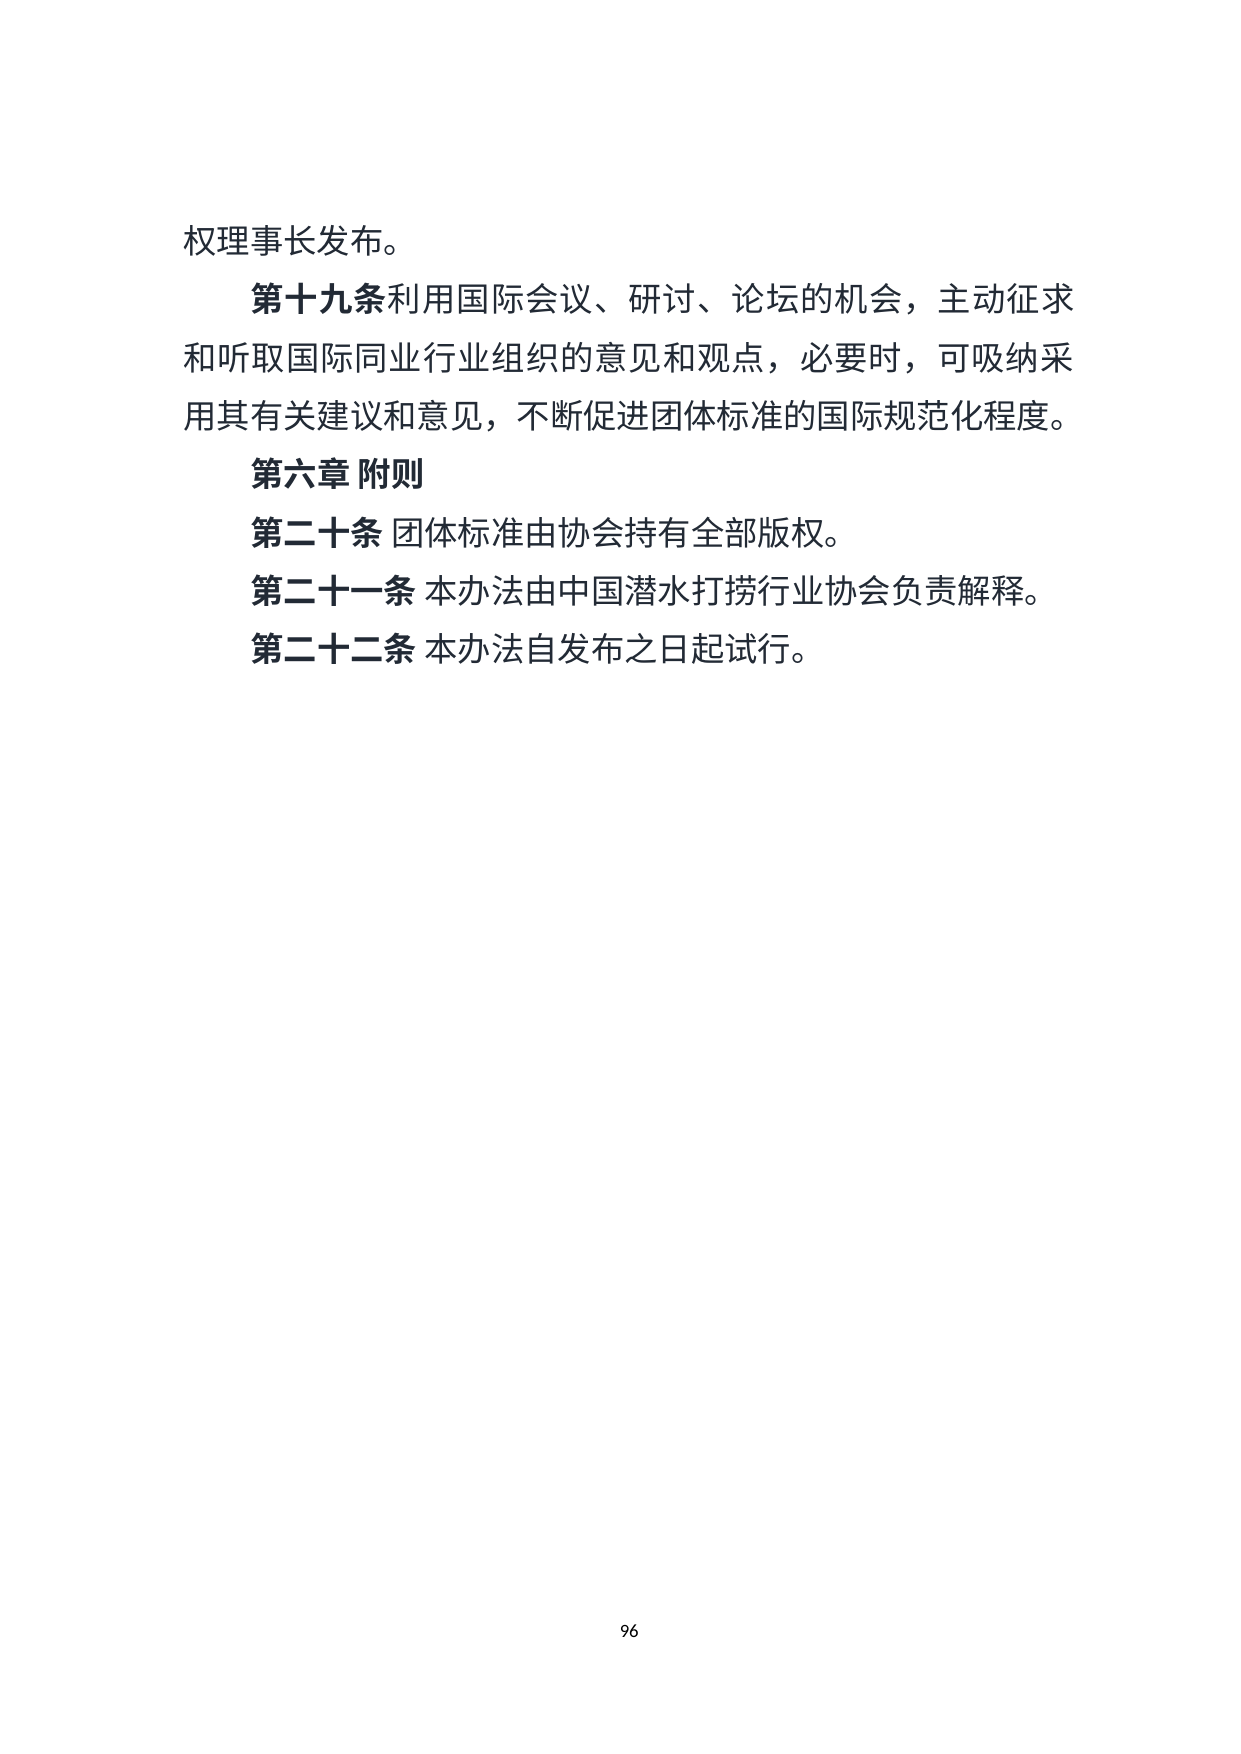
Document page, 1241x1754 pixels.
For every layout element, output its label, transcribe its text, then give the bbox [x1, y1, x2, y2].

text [183, 207, 1075, 265]
text 第二十条 团体标准由协会持有全部版权。 [183, 498, 1075, 557]
text 第六章 附则 [183, 440, 1075, 498]
text 第二十一条 本办法由中国潜水打捞行业协会负责解释。 [183, 557, 1075, 615]
text 第二十二条 本办法自发布之日起试行。 [183, 615, 1075, 673]
text 第十九条利用国际会议、研讨、论坛的机会，主动征求和听取国际同业行业组织的意见和观点，必要时，可吸纳采用其有关建议和意见，不断促进团体标准的国际规范化程度。 [183, 265, 1075, 440]
